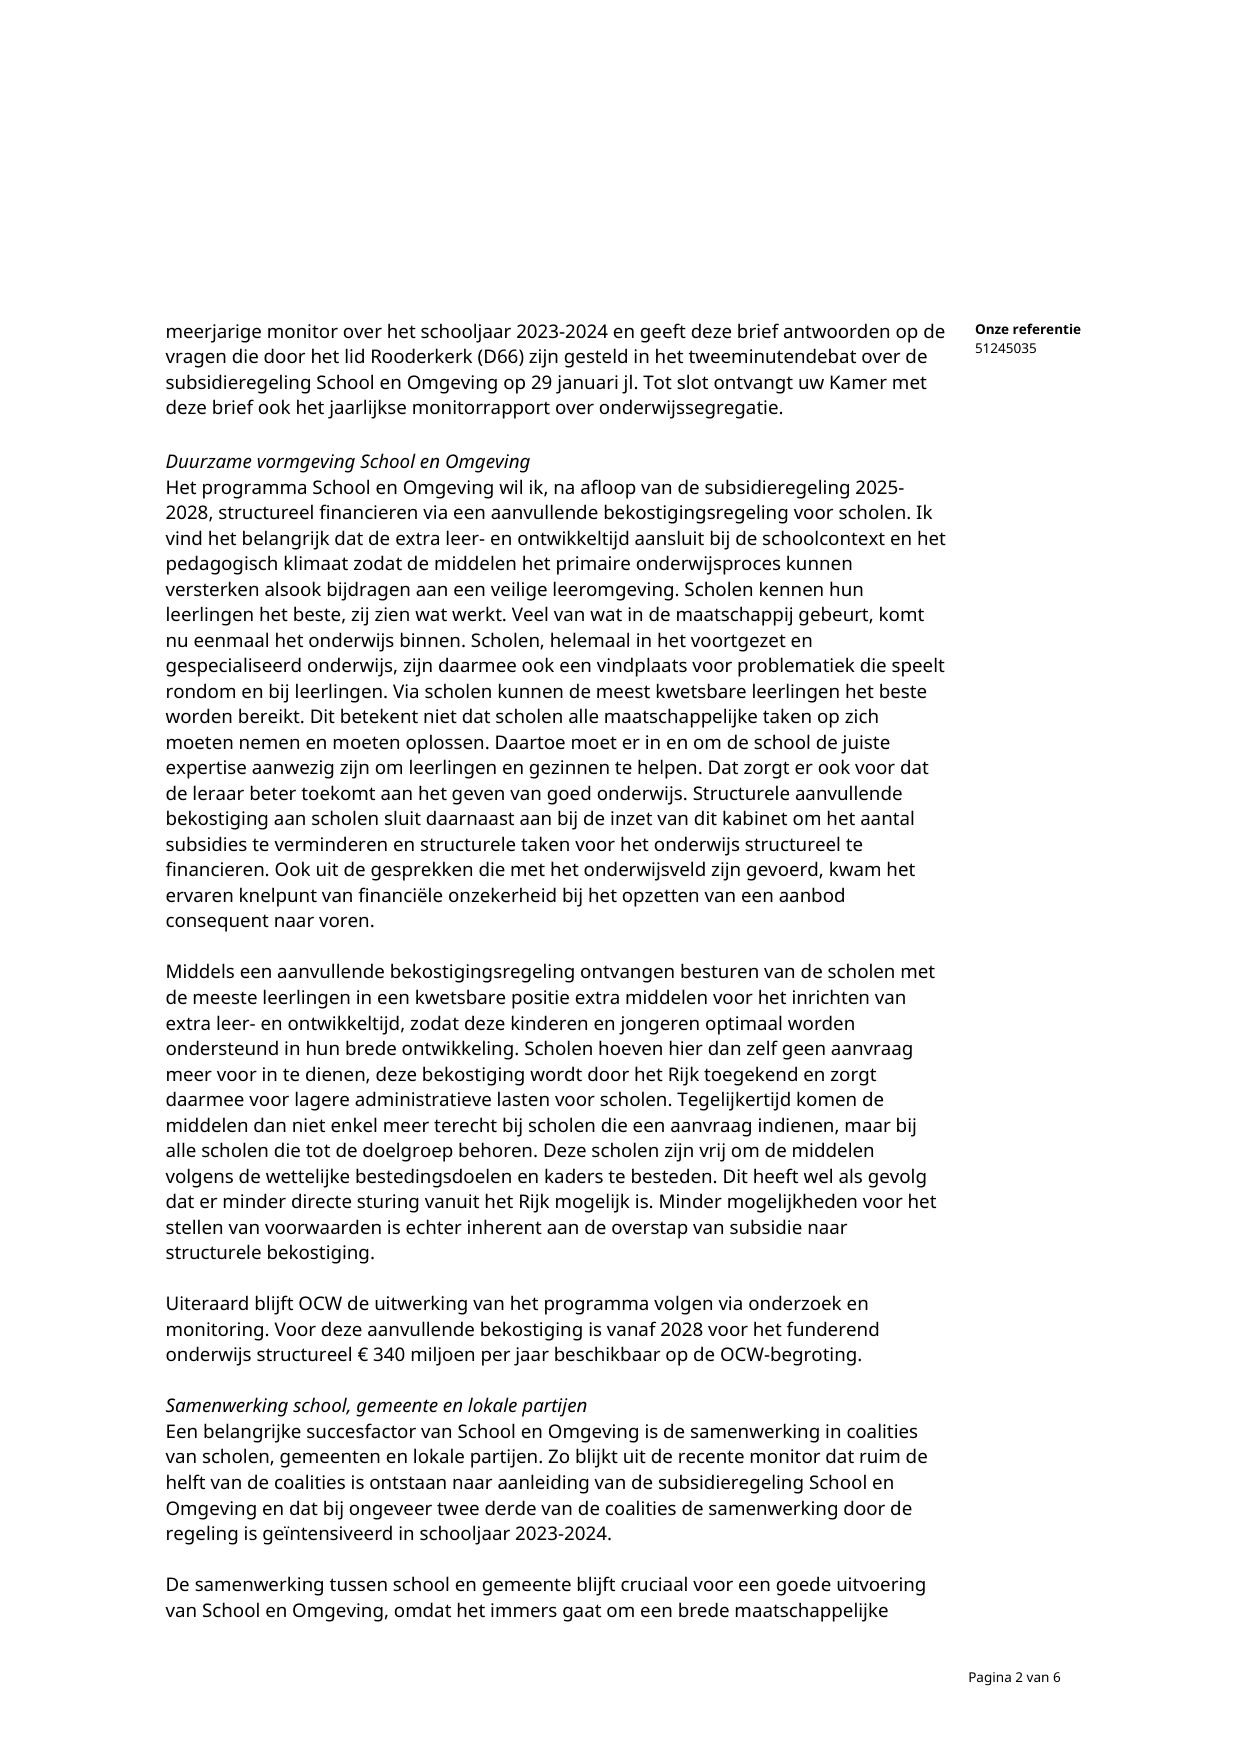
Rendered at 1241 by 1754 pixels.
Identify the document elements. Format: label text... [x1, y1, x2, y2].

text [165, 1571, 947, 1622]
text Samenwerking school, gemeente en lokale partijen [165, 1393, 947, 1418]
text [165, 318, 947, 420]
text Duurzame vormgeving School en Omgeving [165, 448, 947, 474]
text Uiteraard blijft OCW de uitwerking van het programma volgen via onderzoek en monitoring. Voor deze aanvullende bekostiging is vanaf 2028 voor het funderend onderwijs structureel € 340 miljoen per jaar beschikbaar op de OCW-begroting. [165, 1291, 947, 1367]
text Middels een aanvullende bekostigingsregeling ontvangen besturen van de scholen met de meeste leerlingen in een kwetsbare positie extra middelen voor het inrichten van extra leer- en ontwikkeltijd, zodat deze kinderen en jongeren optimaal worden ondersteund in hun brede ontwikkeling. Scholen hoeven hier dan zelf geen aanvraag meer voor in te dienen, deze bekostiging wordt door het Rijk toegekend en zorgt daarmee voor lagere administratieve lasten voor scholen. Tegelijkertijd komen de middelen dan niet enkel meer terecht bij scholen die een aanvraag indienen, maar bij alle scholen die tot de doelgroep behoren. Deze scholen zijn vrij om de middelen volgens de wettelijke bestedingsdoelen en kaders te besteden. Dit heeft wel als gevolg dat er minder directe sturing vanuit het Rijk mogelijk is. Minder mogelijkheden voor het stellen van voorwaarden is echter inherent aan de overstap van subsidie naar structurele bekostiging. [165, 959, 947, 1265]
text Het programma School en Omgeving wil ik, na afloop van de subsidieregeling 2025-2028, structureel financieren via een aanvullende bekostigingsregeling voor scholen. Ik vind het belangrijk dat de extra leer- en ontwikkeltijd aansluit bij de schoolcontext en het pedagogisch klimaat zodat de middelen het primaire onderwijsproces kunnen versterken alsook bijdragen aan een veilige leeromgeving. Scholen kennen hun leerlingen het beste, zij zien wat werkt. Veel van wat in de maatschappij gebeurt, komt nu eenmaal het onderwijs binnen. Scholen, helemaal in het voortgezet en gespecialiseerd onderwijs, zijn daarmee ook een vindplaats voor problematiek die speelt rondom en bij leerlingen. Via scholen kunnen de meest kwetsbare leerlingen het beste worden bereikt. Dit betekent niet dat scholen alle maatschappelijke taken op zich moeten nemen en moeten oplossen. Daartoe moet er in en om de school de juiste expertise aanwezig zijn om leerlingen en gezinnen te helpen. Dat zorgt er ook voor dat de leraar beter toekomt aan het geven van goed onderwijs. Structurele aanvullende bekostiging aan scholen sluit daarnaast aan bij de inzet van dit kabinet om het aantal subsidies te verminderen en structurele taken voor het onderwijs structureel te financieren. Ook uit de gesprekken die met het onderwijsveld zijn gevoerd, kwam het ervaren knelpunt van financiële onzekerheid bij het opzetten van een aanbod consequent naar voren. [165, 474, 947, 933]
text Een belangrijke succesfactor van School en Omgeving is de samenwerking in coalities van scholen, gemeenten en lokale partijen. Zo blijkt uit de recente monitor dat ruim de helft van de coalities is ontstaan naar aanleiding van de subsidieregeling School en Omgeving en dat bij ongeveer twee derde van de coalities de samenwerking door de regeling is geïntensiveerd in schooljaar 2023-2024. [165, 1418, 947, 1546]
